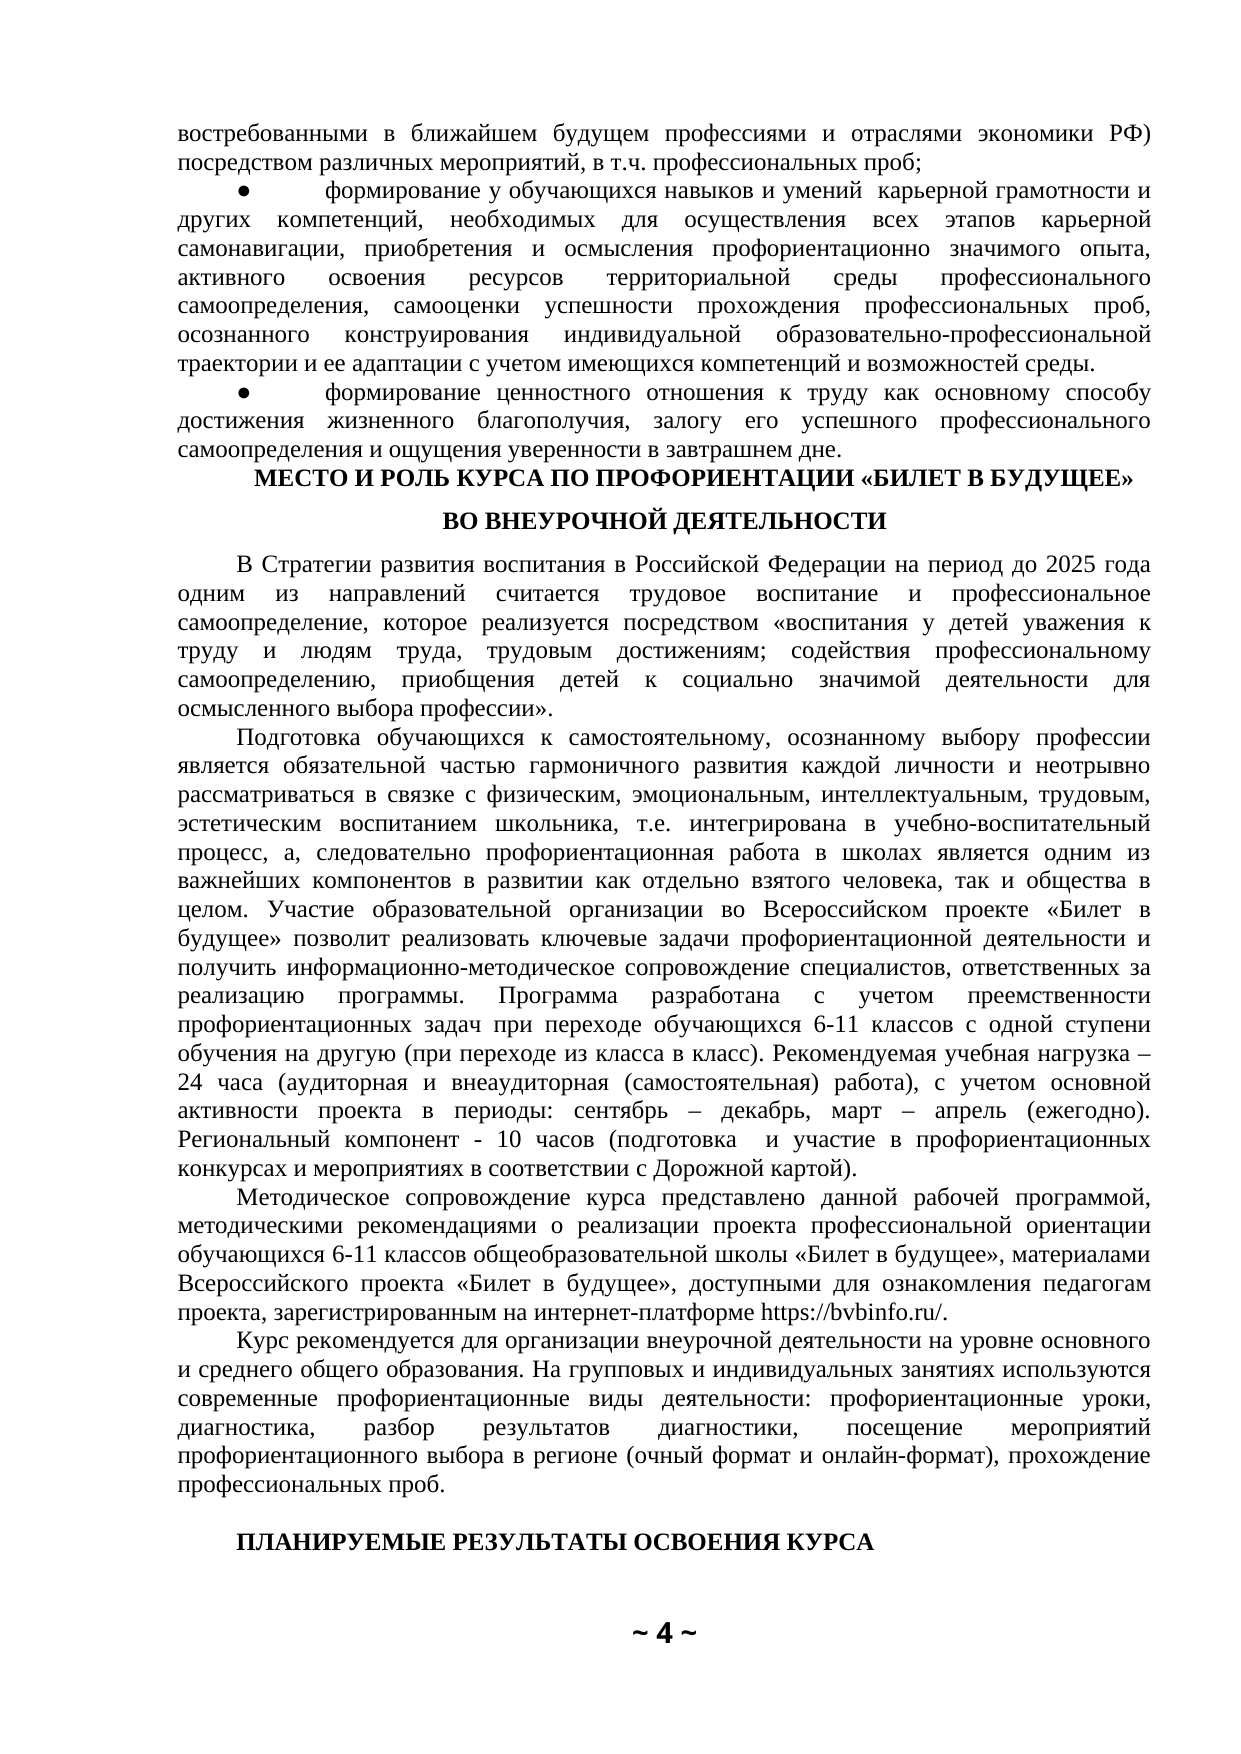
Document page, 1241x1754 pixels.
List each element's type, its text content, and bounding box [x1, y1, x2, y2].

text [177, 118, 1152, 176]
text ● формирование ценностного отношения к труду как основному способу достижения жизненного благополучия, залогу его успешного профессионального самоопределения и ощущения уверенности в завтрашнем дне. [177, 377, 1152, 463]
text ПЛАНИРУЕМЫЕ РЕЗУЛЬТАТЫ ОСВОЕНИЯ КУРСА [177, 1527, 1152, 1556]
text В Стратегии развития воспитания в Российской Федерации на период до 2025 года одним из направлений считается трудовое воспитание и профессиональное самоопределение, которое реализуется посредством «воспитания у детей уважения к труду и людям труда, трудовым достижениям; содействия профессиональному самоопределению, приобщения детей к социально значимой деятельности для осмысленного выбора профессии». [177, 549, 1152, 722]
text Методическое сопровождение курса представлено данной рабочей программой, методическими рекомендациями о реализации проекта профессиональной ориентации обучающихся 6-11 классов общеобразовательной школы «Билет в будущее», материалами Всероссийского проекта «Билет в будущее», доступными для ознакомления педагогам проекта, зарегистрированным на интернет-платформе https://bvbinfo.ru/. [177, 1182, 1152, 1326]
text МЕСТО И РОЛЬ КУРСА ПО ПРОФОРИЕНТАЦИИ «БИЛЕТ В БУДУЩЕЕ» ВО ВНЕУРОЧНОЙ ДЕЯТЕЛЬНОСТИ [177, 463, 1152, 535]
text Курс рекомендуется для организации внеурочной деятельности на уровне основного и среднего общего образования. На групповых и индивидуальных занятиях используются современные профориентационные виды деятельности: профориентационные уроки, диагностика, разбор результатов диагностики, посещение мероприятий профориентационного выбора в регионе (очный формат и онлайн-формат), прохождение профессиональных проб. [177, 1326, 1152, 1498]
text ● формирование у обучающихся навыков и умений карьерной грамотности и других компетенций, необходимых для осуществления всех этапов карьерной самонавигации, приобретения и осмысления профориентационно значимого опыта, активного освоения ресурсов территориальной среды профессионального самоопределения, самооценки успешности прохождения профессиональных проб, осознанного конструирования индивидуальной образовательно-профессиональной траектории и ее адаптации с учетом имеющихся компетенций и возможностей среды. [177, 176, 1152, 377]
text Подготовка обучающихся к самостоятельному, осознанному выбору профессии является обязательной частью гармоничного развития каждой личности и неотрывно рассматриваться в связке с физическим, эмоциональным, интеллектуальным, трудовым, эстетическим воспитанием школьника, т.е. интегрирована в учебно-воспитательный процесс, а, следовательно профориентационная работа в школах является одним из важнейших компонентов в развитии как отдельно взятого человека, так и общества в целом. Участие образовательной организации во Всероссийском проекте «Билет в будущее» позволит реализовать ключевые задачи профориентационной деятельности и получить информационно-методическое сопровождение специалистов, ответственных за реализацию программы. Программа разработана с учетом преемственности профориентационных задач при переходе обучающихся 6-11 классов с одной ступени обучения на другую (при переходе из класса в класс). Рекомендуемая учебная нагрузка – 24 часа (аудиторная и внеаудиторная (самостоятельная) работа), с учетом основной активности проекта в периоды: сентябрь – декабрь, март – апрель (ежегодно). Региональный компонент - 10 часов (подготовка и участие в профориентационных конкурсах и мероприятиях в соответствии с Дорожной картой). [177, 722, 1152, 1182]
